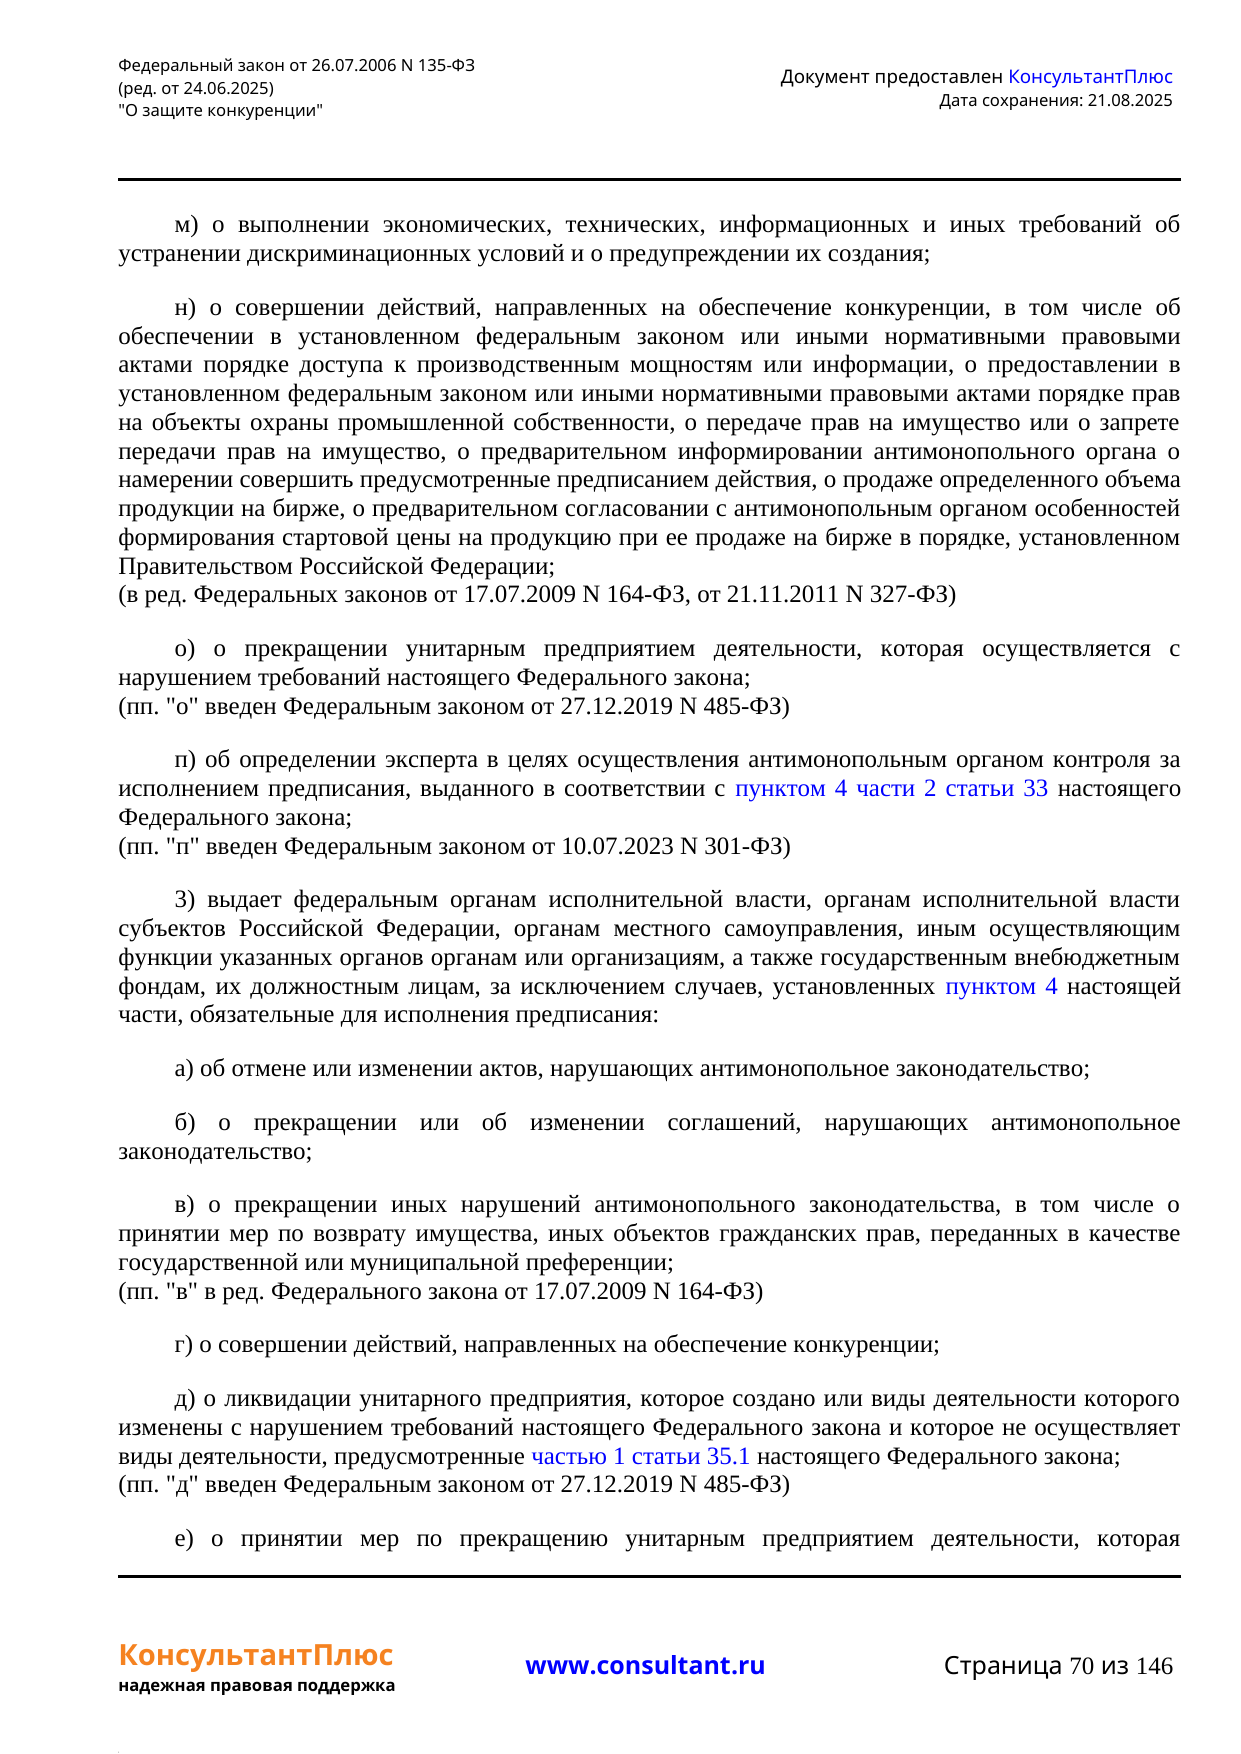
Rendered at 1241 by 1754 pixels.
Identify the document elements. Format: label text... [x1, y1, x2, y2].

text п) об определении эксперта в целях осуществления антимонопольным органом контроля за исполнением предписания, выданного в соответствии с пунктом 4 части 2 статьи 33 настоящего Федерального закона; [118, 744, 1181, 831]
text (пп. "в" в ред. Федерального закона от 17.07.2009 N 164-ФЗ) [118, 1276, 1181, 1304]
text (в ред. Федеральных законов от 17.07.2009 N 164-ФЗ, от 21.11.2011 N 327-ФЗ) [118, 579, 1181, 608]
text (пп. "п" введен Федеральным законом от 10.07.2023 N 301-ФЗ) [118, 831, 1181, 859]
text м) о выполнении экономических, технических, информационных и иных требований об устранении дискриминационных условий и о предупреждении их создания; [118, 209, 1181, 267]
text 3) выдает федеральным органам исполнительной власти, органам исполнительной власти субъектов Российской Федерации, органам местного самоуправления, иным осуществляющим функции указанных органов органам или организациям, а также государственным внебюджетным фондам, их должностным лицам, за исключением случаев, установленных пунктом 4 настоящей части, обязательные для исполнения предписания: [118, 884, 1181, 1028]
text (пп. "д" введен Федеральным законом от 27.12.2019 N 485-ФЗ) [118, 1469, 1181, 1498]
text г) о совершении действий, направленных на обеспечение конкуренции; [118, 1329, 1181, 1358]
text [118, 1523, 1181, 1552]
text б) о прекращении или об изменении соглашений, нарушающих антимонопольное законодательство; [118, 1107, 1181, 1164]
text о) о прекращении унитарным предприятием деятельности, которая осуществляется с нарушением требований настоящего Федерального закона; [118, 633, 1181, 691]
text (пп. "о" введен Федеральным законом от 27.12.2019 N 485-ФЗ) [118, 691, 1181, 719]
text а) об отмене или изменении актов, нарушающих антимонопольное законодательство; [118, 1053, 1181, 1082]
text в) о прекращении иных нарушений антимонопольного законодательства, в том числе о принятии мер по возврату имущества, иных объектов гражданских прав, переданных в качестве государственной или муниципальной преференции; [118, 1189, 1181, 1276]
text н) о совершении действий, направленных на обеспечение конкуренции, в том числе об обеспечении в установленном федеральным законом или иными нормативными правовыми актами порядке доступа к производственным мощностям или информации, о предоставлении в установленном федеральным законом или иными нормативными правовыми актами порядке прав на объекты охраны промышленной собственности, о передаче прав на имущество или о запрете передачи прав на имущество, о предварительном информировании антимонопольного органа о намерении совершить предусмотренные предписанием действия, о продаже определенного объема продукции на бирже, о предварительном согласовании с антимонопольным органом особенностей формирования стартовой цены на продукцию при ее продаже на бирже в порядке, установленном Правительством Российской Федерации; [118, 292, 1181, 579]
text д) о ликвидации унитарного предприятия, которое создано или виды деятельности которого изменены с нарушением требований настоящего Федерального закона и которое не осуществляет виды деятельности, предусмотренные частью 1 статьи 35.1 настоящего Федерального закона; [118, 1383, 1181, 1469]
